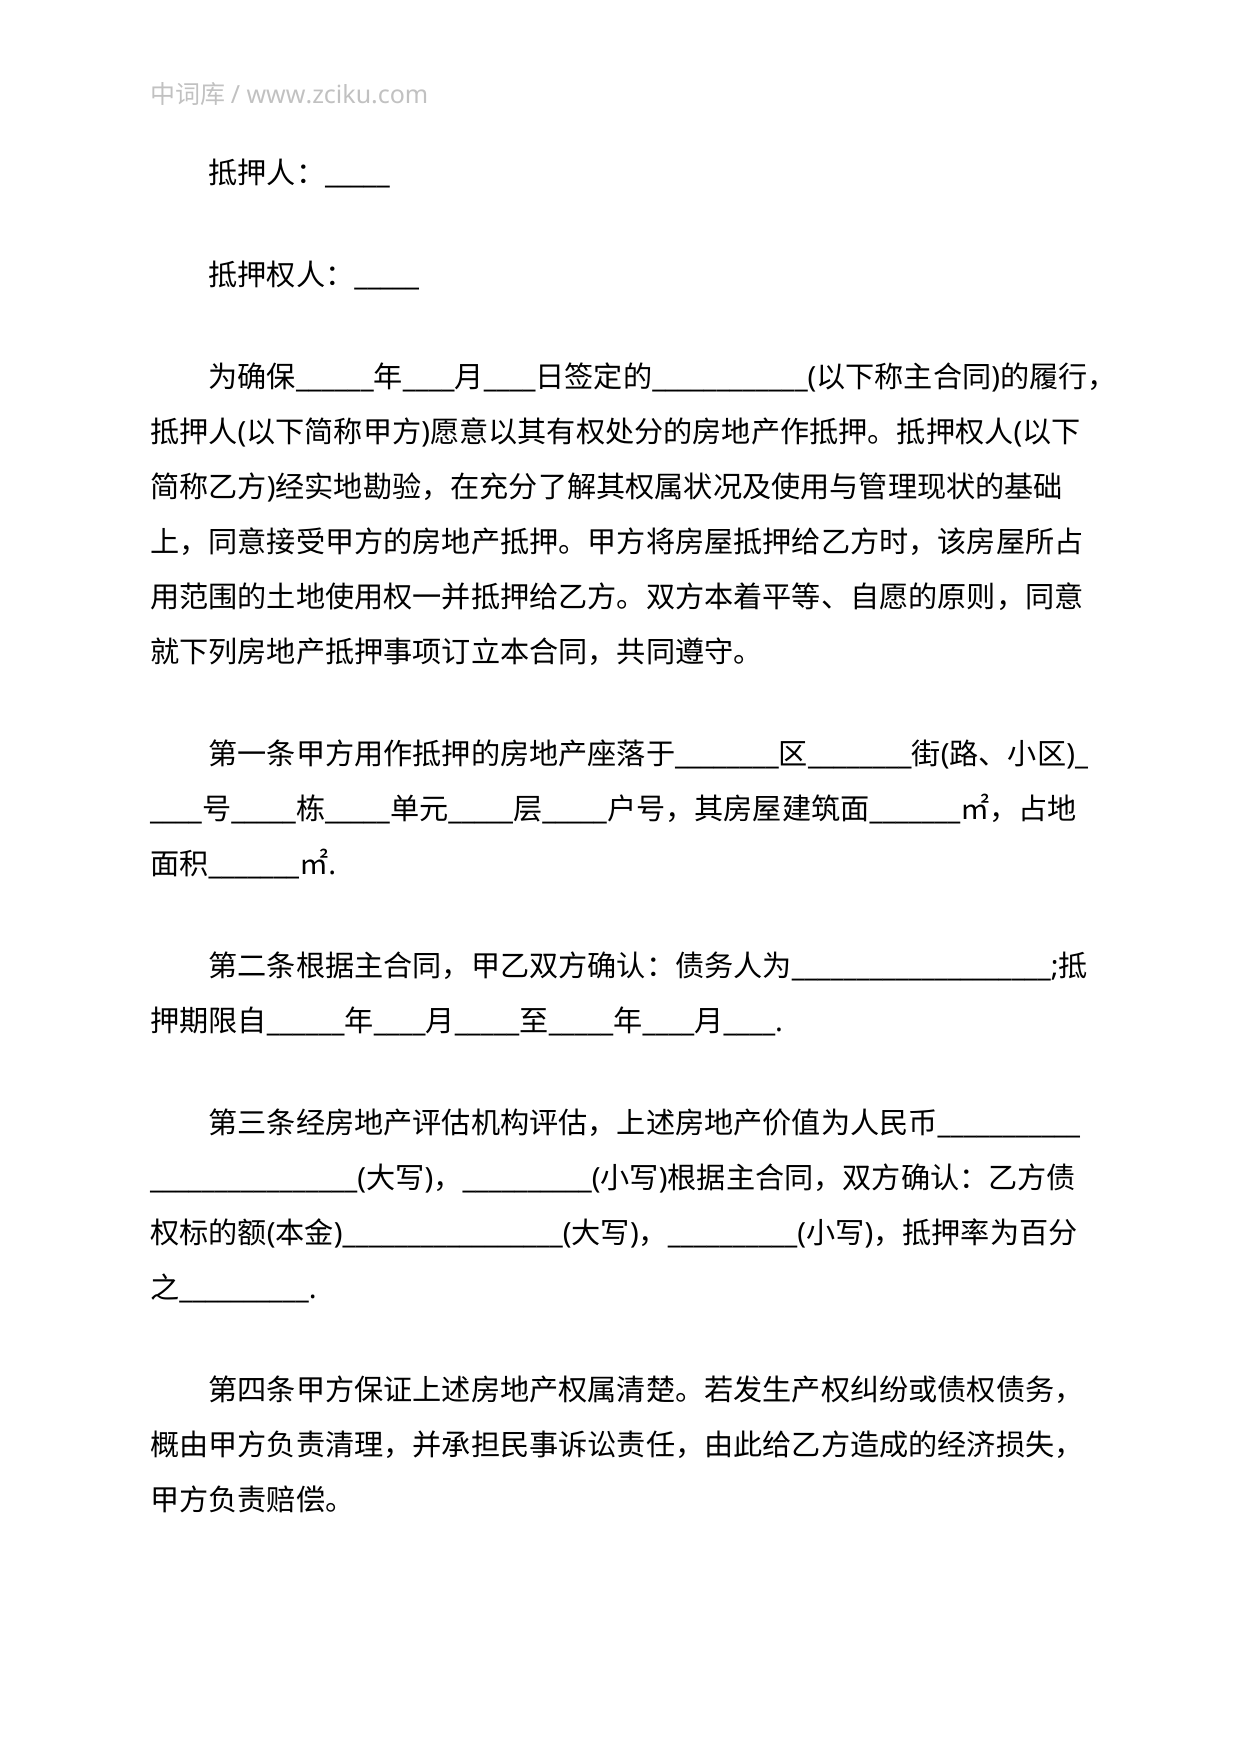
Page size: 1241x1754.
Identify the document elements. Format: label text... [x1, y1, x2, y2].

text 第四条甲方保证上述房地产权属清楚。若发生产权纠纷或债权债务，概由甲方负责清理，并承担民事诉讼责任，由此给乙方造成的经济损失，甲方负责赔偿。 [150, 1366, 1090, 1518]
text 抵押人：_____ [150, 150, 1090, 192]
text 抵押权人：_____ [150, 252, 1090, 294]
text 第三条经房地产评估机构评估，上述房地产价值为人民币___________________________(大写)，__________(小写)根据主合同，双方确认：乙方债权标的额(本金)_________________(大写)，__________(小写)，抵押率为百分之__________. [150, 1099, 1090, 1307]
text 第二条根据主合同，甲乙双方确认：债务人为____________________;抵押期限自______年____月_____至_____年____月____. [150, 942, 1090, 1040]
text 为确保______年____月____日签定的____________(以下称主合同)的履行，抵押人(以下简称甲方)愿意以其有权处分的房地产作抵押。抵押权人(以下简称乙方)经实地勘验，在充分了解其权属状况及使用与管理现状的基础上，同意接受甲方的房地产抵押。甲方将房屋抵押给乙方时，该房屋所占用范围的土地使用权一并抵押给乙方。双方本着平等、自愿的原则，同意就下列房地产抵押事项订立本合同，共同遵守。 [150, 354, 1090, 671]
text 第一条甲方用作抵押的房地产座落于________区________街(路、小区)_____号_____栋_____单元_____层_____户号，其房屋建筑面_______㎡，占地面积_______㎡. [150, 731, 1090, 883]
